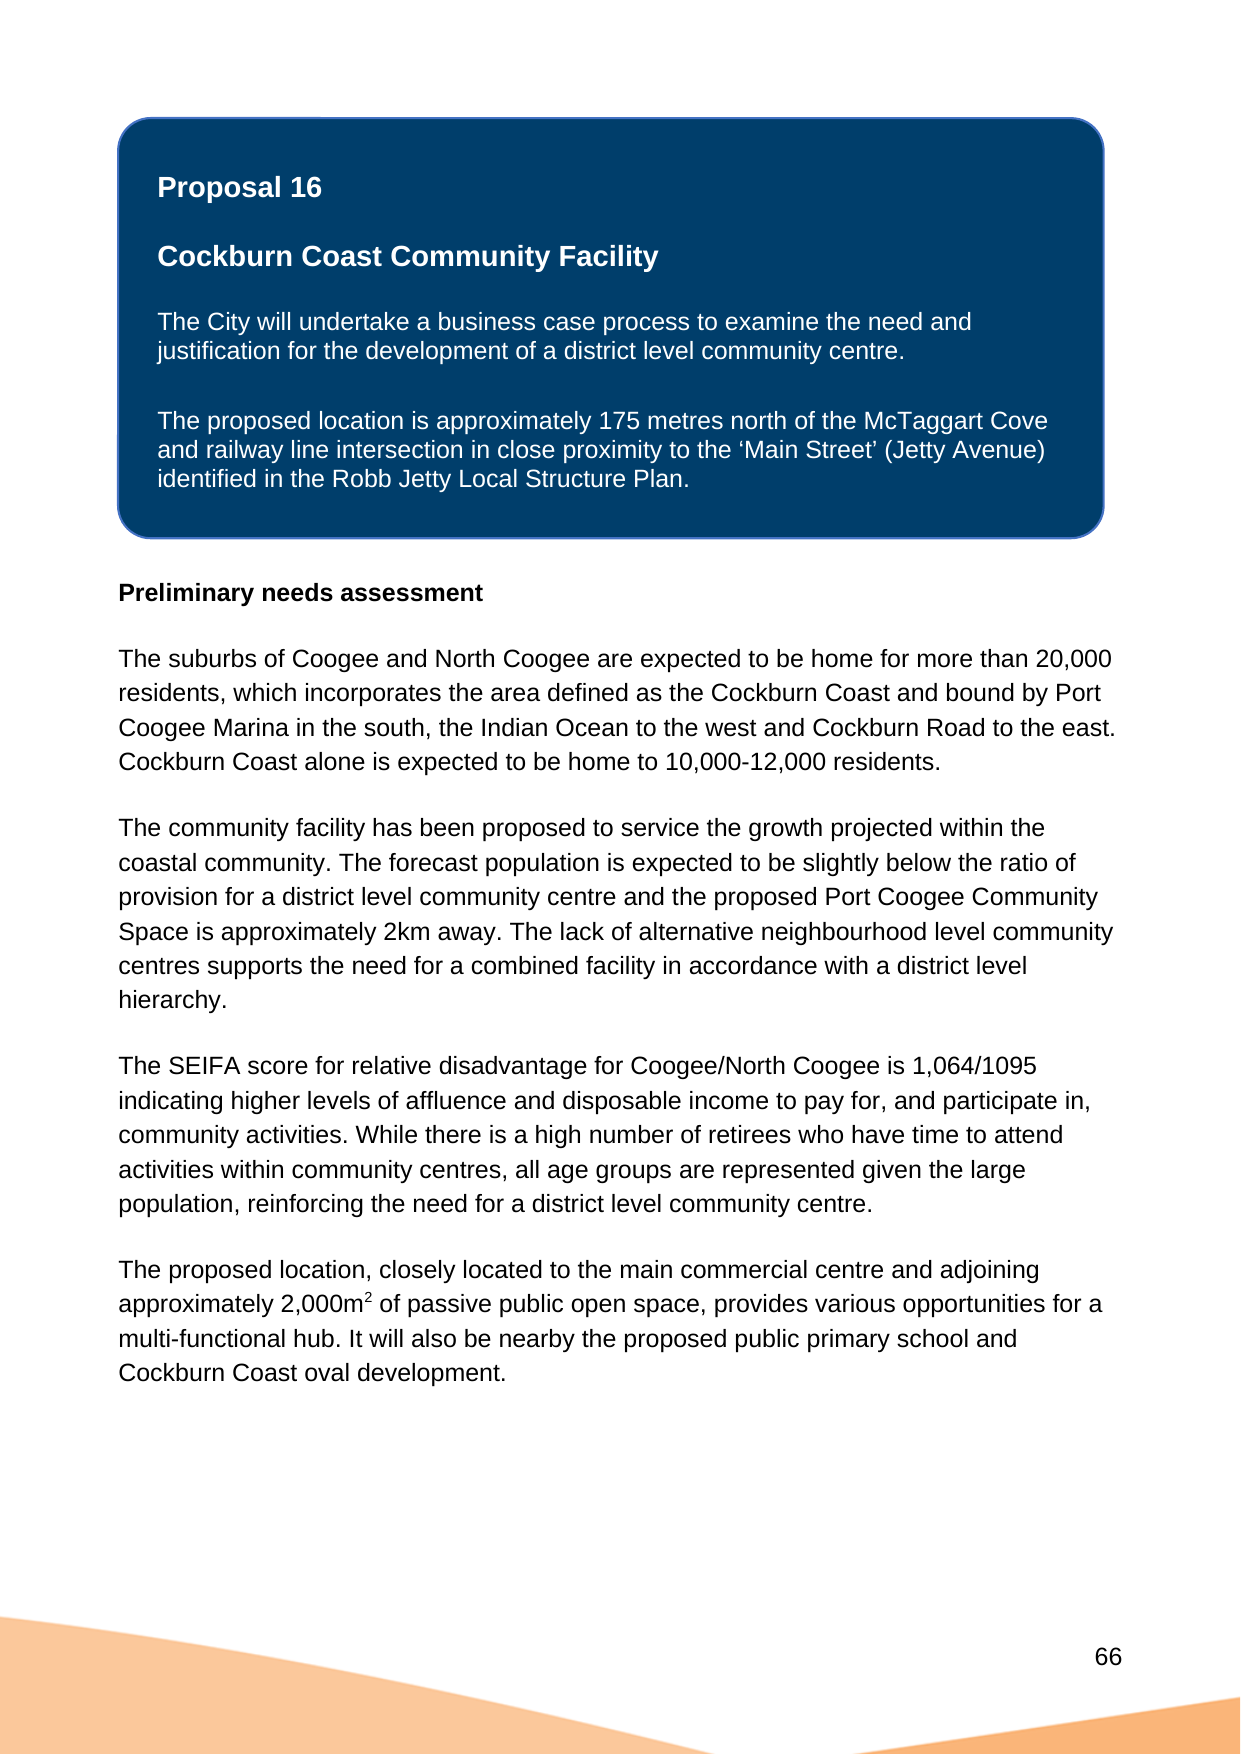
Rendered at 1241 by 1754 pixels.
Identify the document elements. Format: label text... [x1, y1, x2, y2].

text The SEIFA score for relative disadvantage for Coogee/North Coogee is 1,064/1095 indicating higher levels of affluence and disposable income to pay for, and participate in, community activities. While there is a high number of retirees who have time to attend activities within community centres, all age groups are represented given the large population, reinforcing the need for a district level community centre. [118, 1051, 1122, 1218]
text The community facility has been proposed to service the growth projected within the coastal community. The forecast population is expected to be slightly below the ratio of provision for a district level community centre and the proposed Port Coogee Community Space is approximately 2km away. The lack of alternative neighbourhood level community centres supports the need for a combined facility in accordance with a district level hierarchy. [118, 813, 1122, 1014]
text The proposed location, closely located to the main commercial centre and adjoining approximately 2,000m2 of passive public open space, provides various opportunities for a multi-functional hub. It will also be nearby the proposed public primary school and Cockburn Coast oval development. [118, 1255, 1122, 1387]
text The suburbs of Coogee and North Coogee are expected to be home for more than 20,000 residents, which incorporates the area defined as the Cockburn Coast and bound by Port Coogee Marina in the south, the Indian Ocean to the west and Cockburn Road to the east. Cockburn Coast alone is expected to be home to 10,000-12,000 residents. [118, 644, 1122, 776]
picture [0, 1536, 1241, 1754]
text Preliminary needs assessment [118, 578, 1122, 607]
